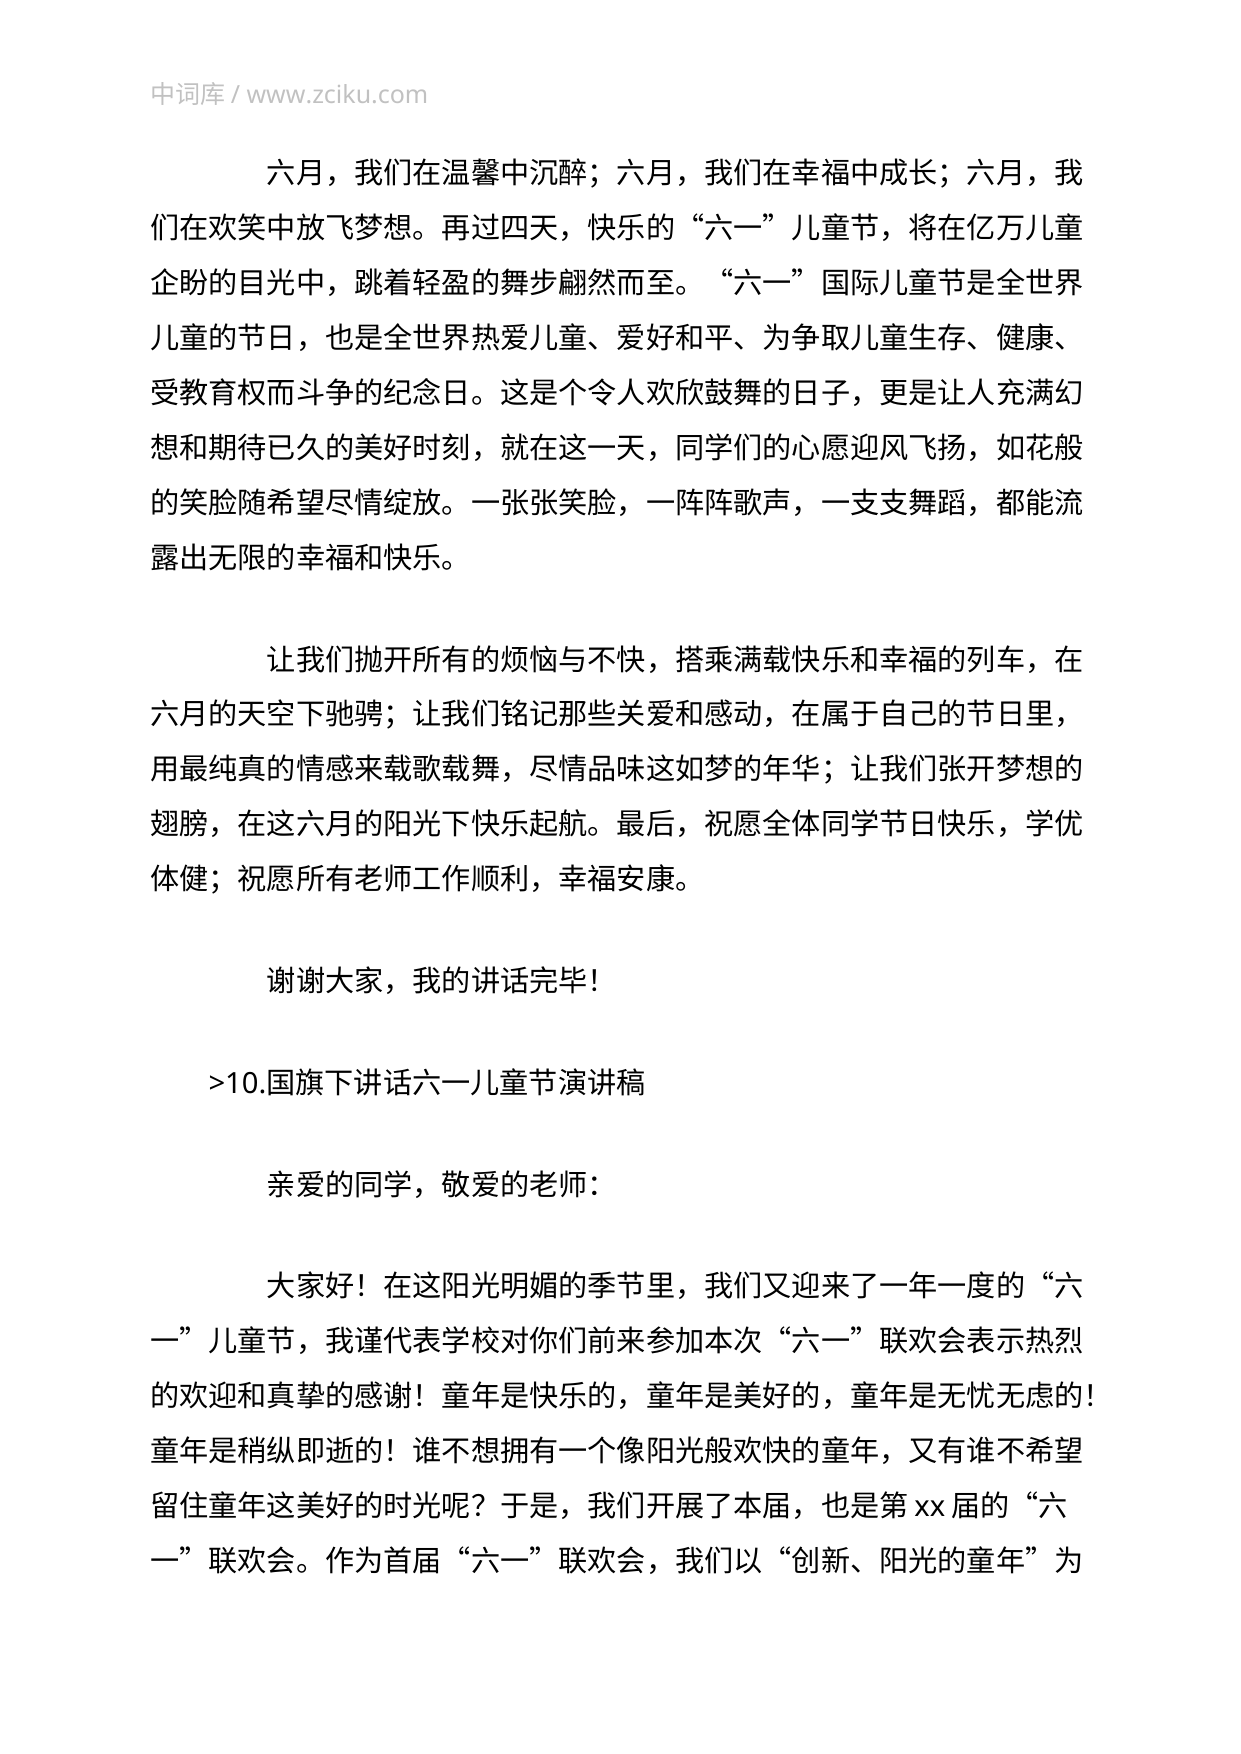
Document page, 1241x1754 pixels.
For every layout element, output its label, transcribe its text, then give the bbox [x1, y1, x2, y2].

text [150, 1263, 1090, 1580]
text 谢谢大家，我的讲话完毕！ [150, 957, 1090, 1000]
text 六月，我们在温馨中沉醉；六月，我们在幸福中成长；六月，我们在欢笑中放飞梦想。再过四天，快乐的“六一”儿童节，将在亿万儿童企盼的目光中，跳着轻盈的舞步翩然而至。“六一”国际儿童节是全世界儿童的节日，也是全世界热爱儿童、爱好和平、为争取儿童生存、健康、受教育权而斗争的纪念日。这是个令人欢欣鼓舞的日子，更是让人充满幻想和期待已久的美好时刻，就在这一天，同学们的心愿迎风飞扬，如花般的笑脸随希望尽情绽放。一张张笑脸，一阵阵歌声，一支支舞蹈，都能流露出无限的幸福和快乐。 [150, 150, 1090, 577]
text 亲爱的同学，敬爱的老师： [150, 1161, 1090, 1203]
text 让我们抛开所有的烦恼与不快，搭乘满载快乐和幸福的列车，在六月的天空下驰骋；让我们铭记那些关爱和感动，在属于自己的节日里，用最纯真的情感来载歌载舞，尽情品味这如梦的年华；让我们张开梦想的翅膀，在这六月的阳光下快乐起航。最后，祝愿全体同学节日快乐，学优体健；祝愿所有老师工作顺利，幸福安康。 [150, 636, 1090, 898]
text >10.国旗下讲话六一儿童节演讲稿 [150, 1059, 1090, 1102]
